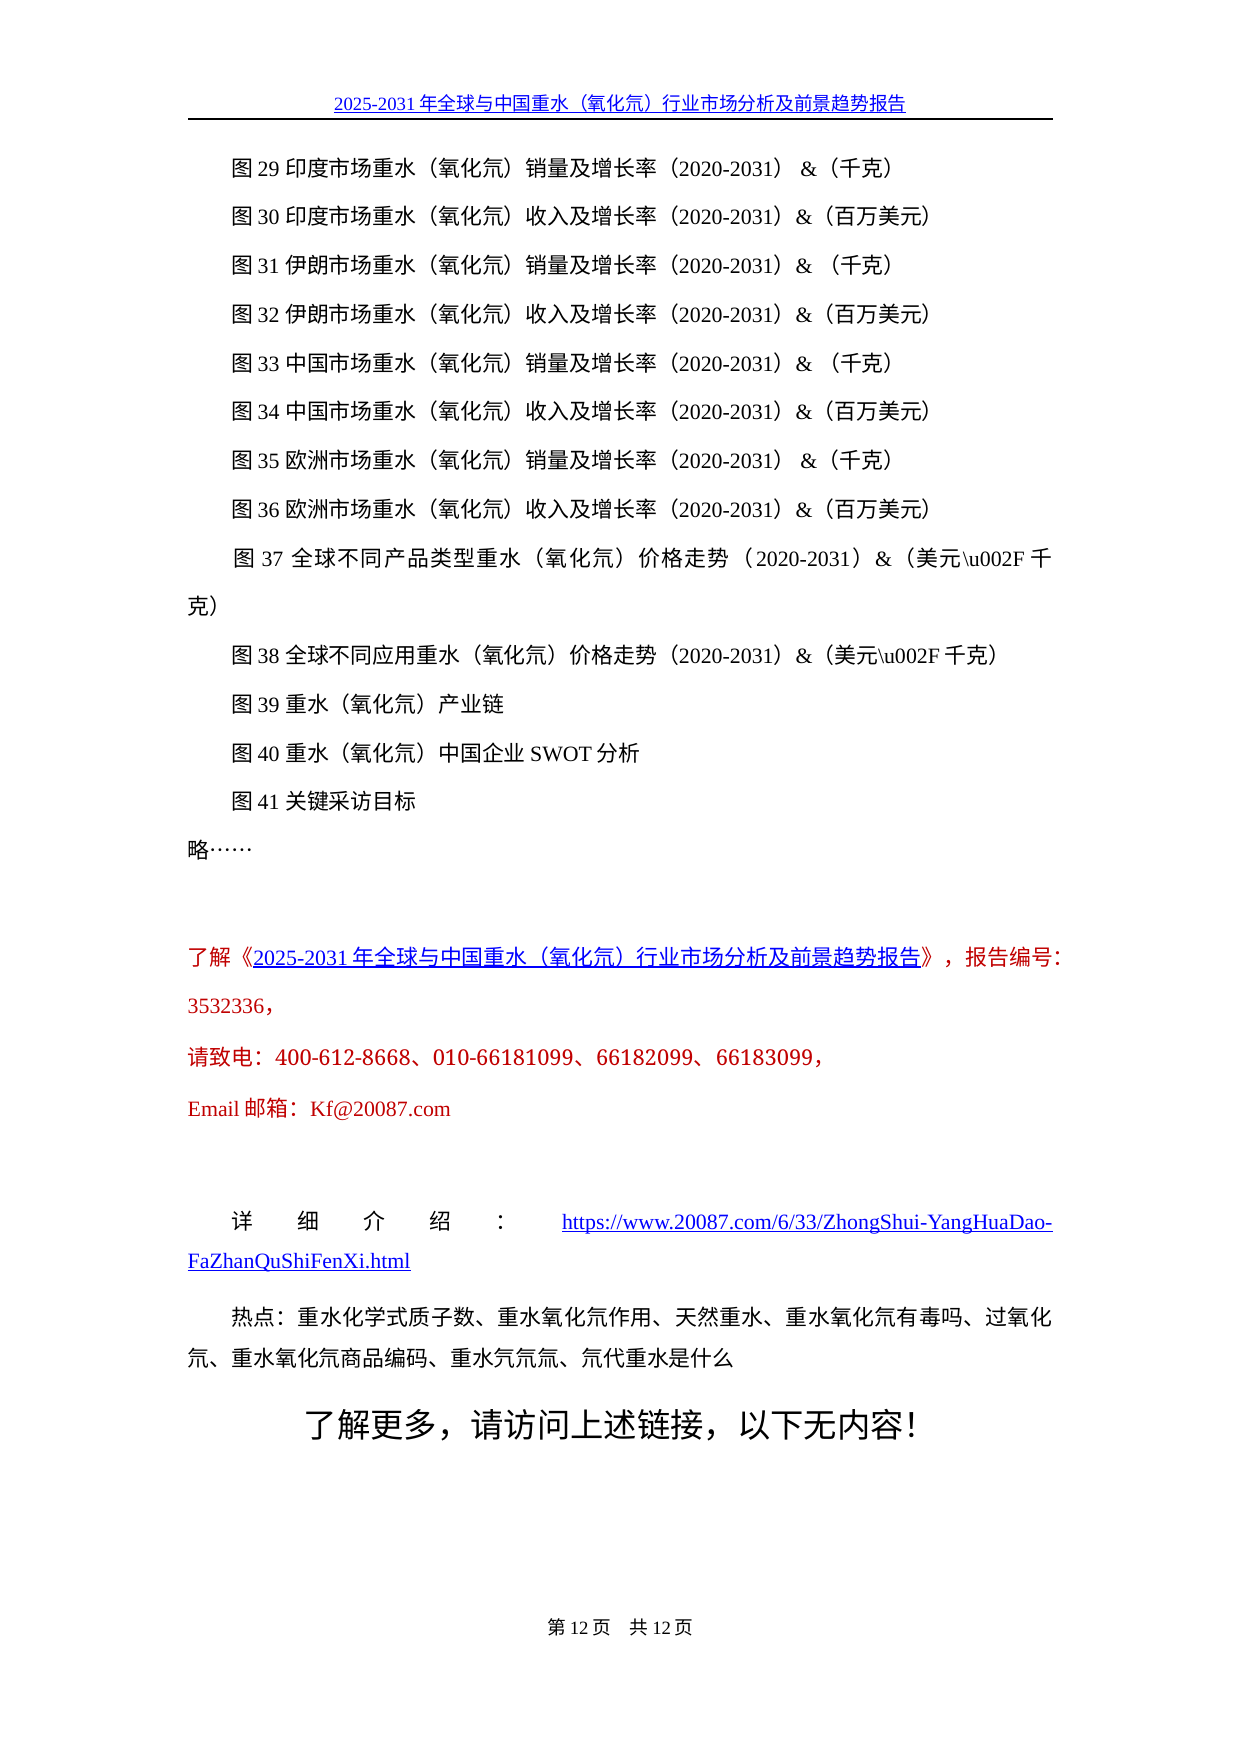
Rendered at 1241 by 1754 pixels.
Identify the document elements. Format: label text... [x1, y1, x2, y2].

text 热点：重水化学式质子数、重水氧化氘作用、天然重水、重水氧化氘有毒吗、过氧化氘、重水氧化氘商品编码、重水氕氘氚、氘代重水是什么 [187, 1299, 1053, 1373]
text 了解《2025-2031年全球与中国重水（氧化氘）行业市场分析及前景趋势报告》，报告编号：3532336， [187, 939, 1053, 1020]
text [187, 150, 1053, 865]
text Email邮箱：Kf@20087.com [187, 1091, 1053, 1123]
text 详细介绍：https://www.20087.com/6/33/ZhongShui-YangHuaDao-FaZhanQuShiFenXi.html [187, 1204, 1053, 1277]
title 了解更多，请访问上述链接，以下无内容！ [187, 1390, 1053, 1455]
text 请致电：400-612-8668、010-66181099、66182099、66183099， [187, 1039, 1053, 1072]
